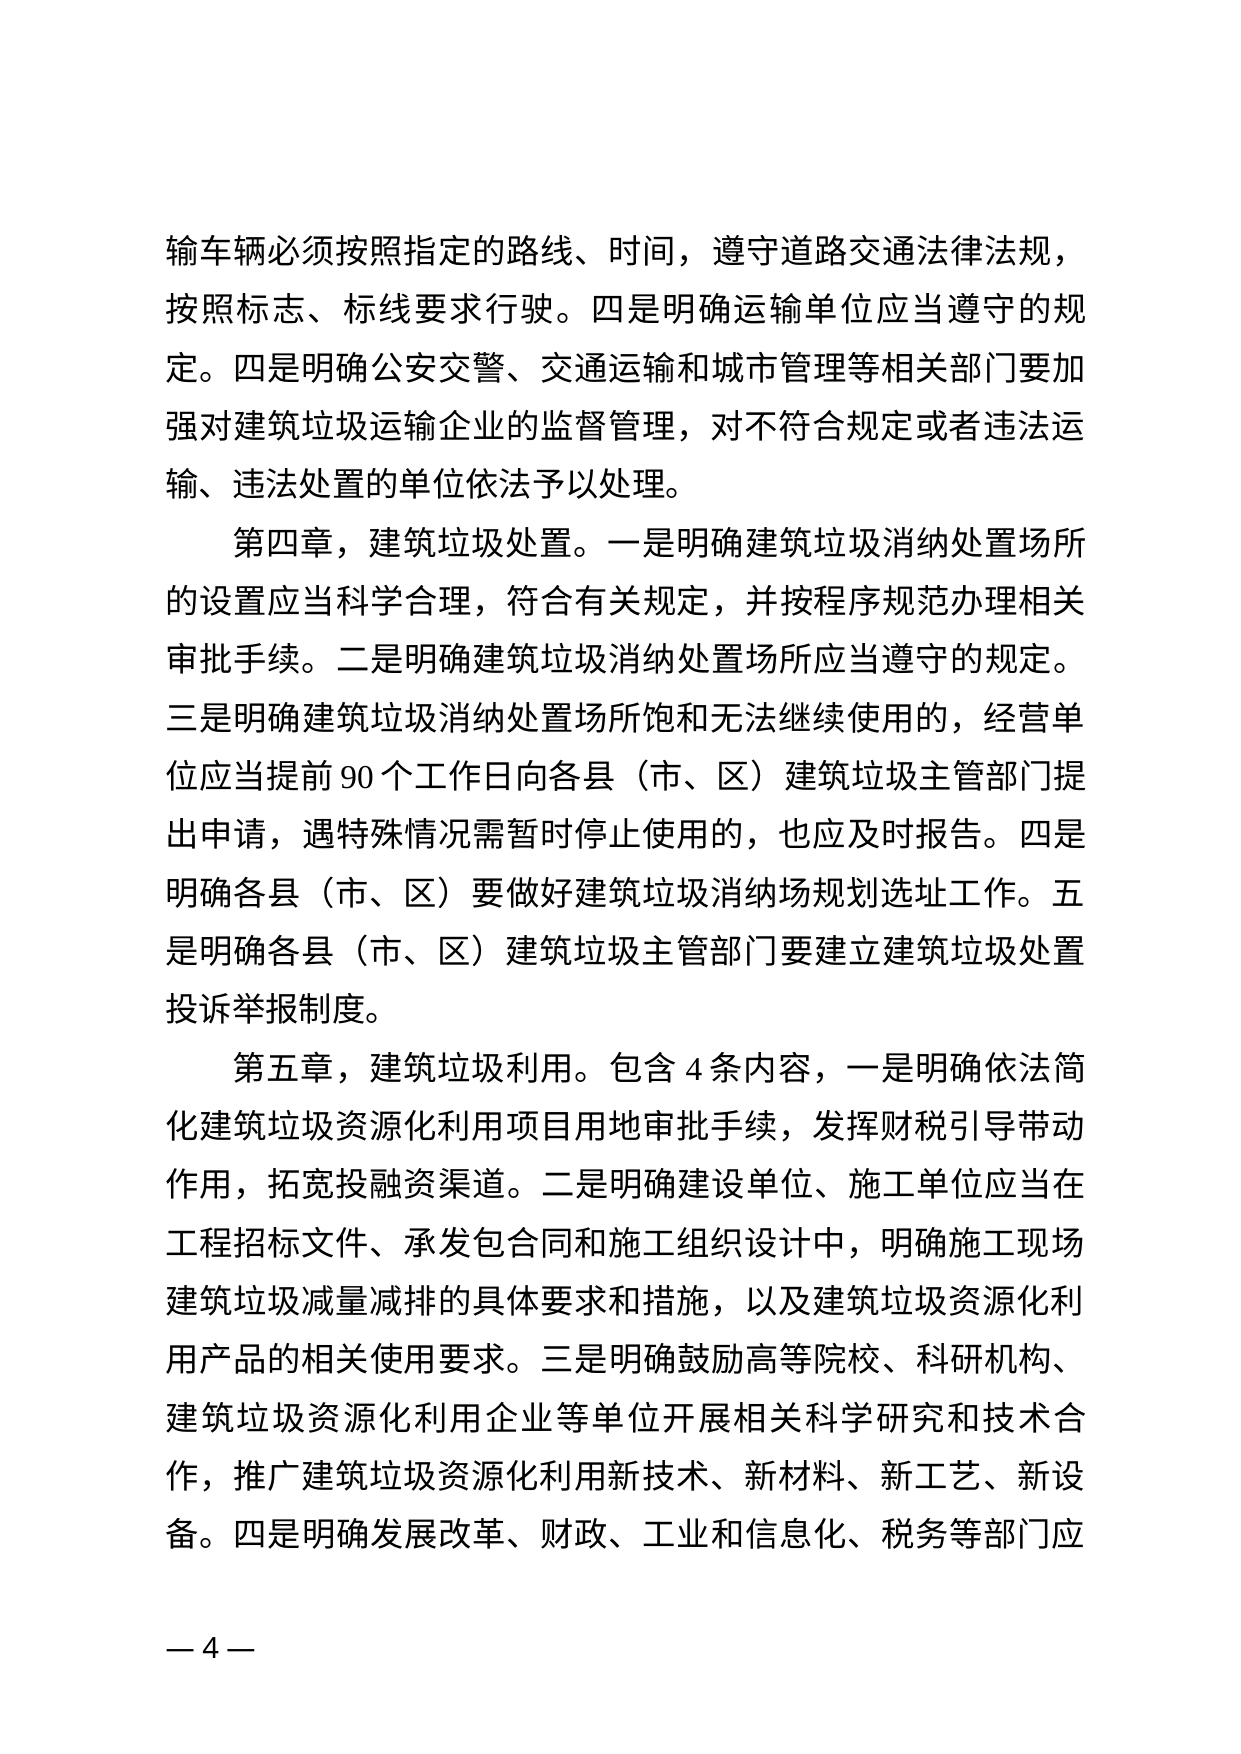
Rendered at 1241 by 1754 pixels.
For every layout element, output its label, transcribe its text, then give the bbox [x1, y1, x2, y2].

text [165, 217, 1087, 508]
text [165, 1033, 1087, 1558]
text 第四章，建筑垃圾处置。一是明确建筑垃圾消纳处置场所的设置应当科学合理，符合有关规定，并按程序规范办理相关审批手续。二是明确建筑垃圾消纳处置场所应当遵守的规定。三是明确建筑垃圾消纳处置场所饱和无法继续使用的，经营单位应当提前90个工作日向各县（市、区）建筑垃圾主管部门提出申请，遇特殊情况需暂时停止使用的，也应及时报告。四是明确各县（市、区）要做好建筑垃圾消纳场规划选址工作。五是明确各县（市、区）建筑垃圾主管部门要建立建筑垃圾处置投诉举报制度。 [165, 508, 1087, 1033]
